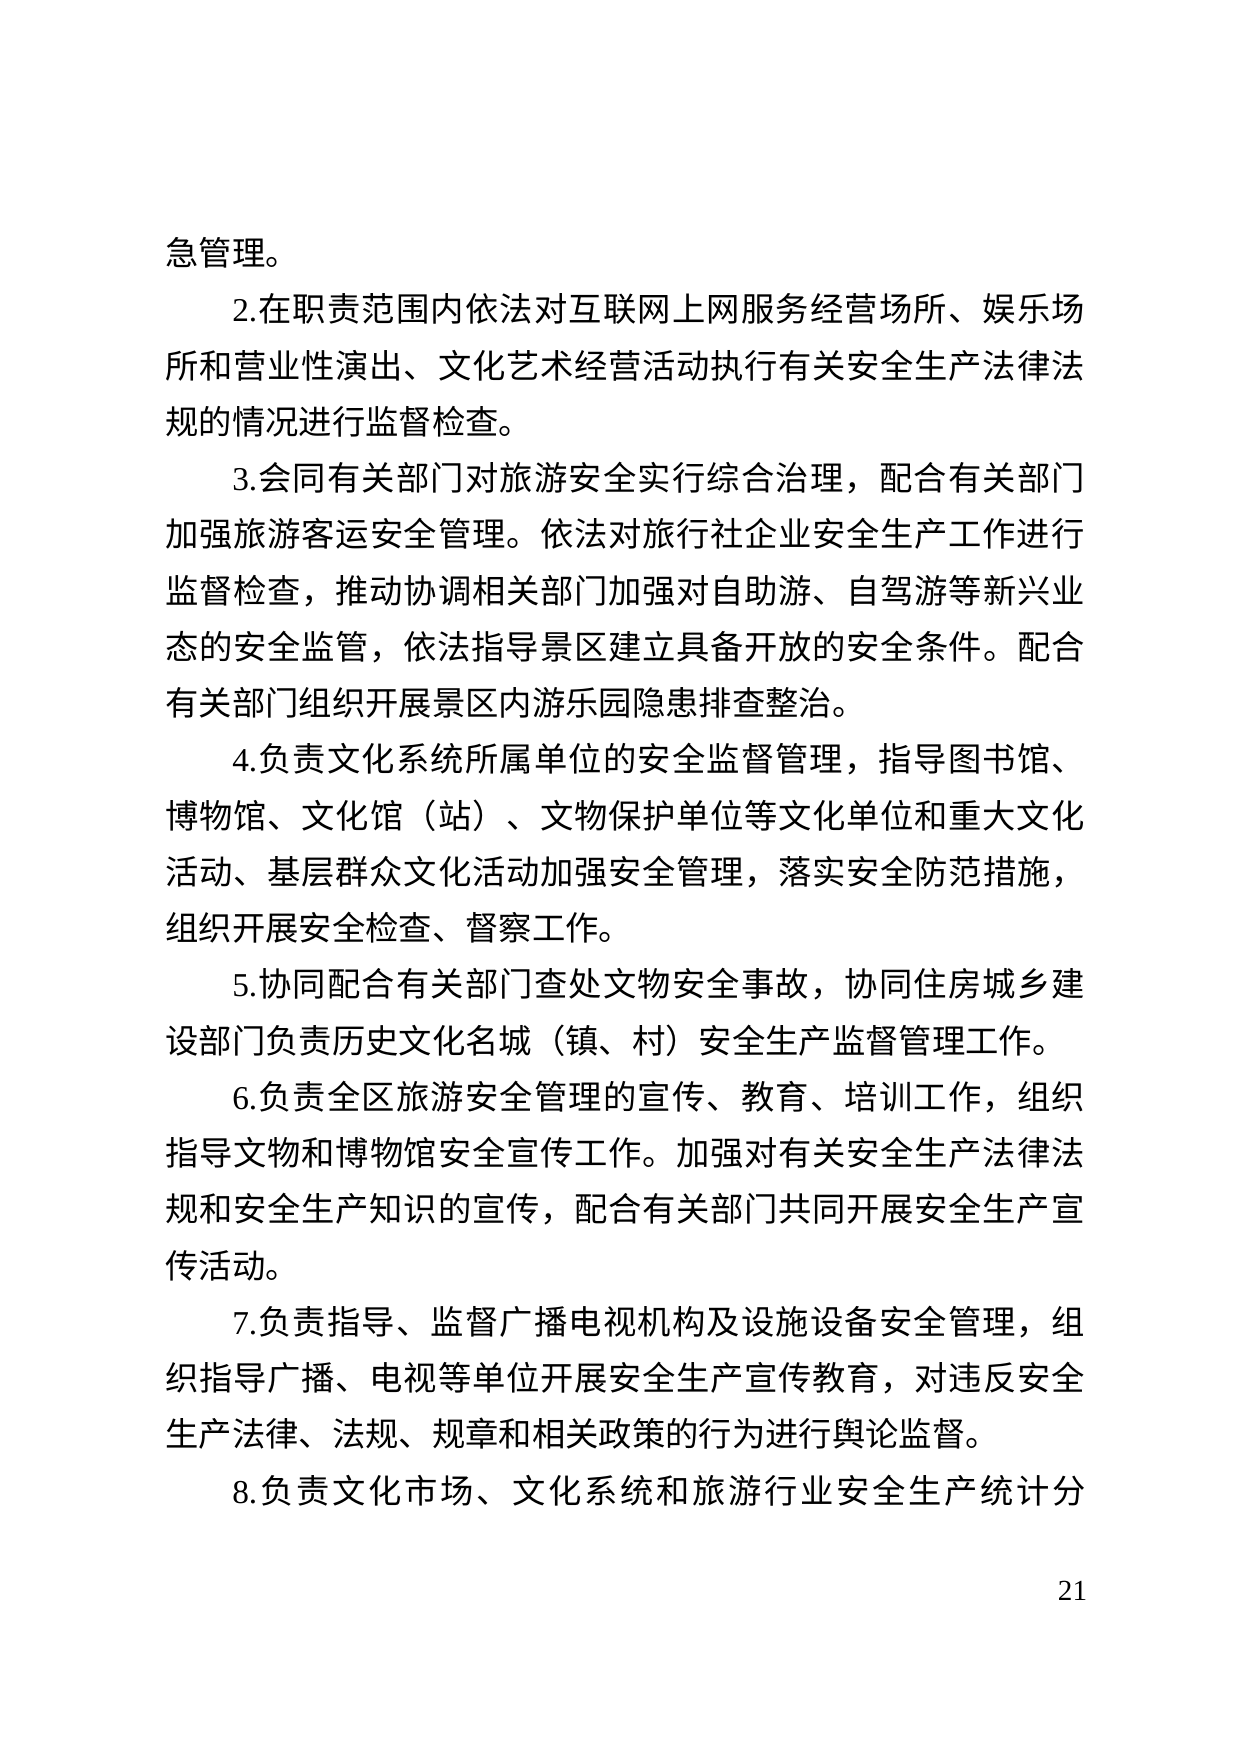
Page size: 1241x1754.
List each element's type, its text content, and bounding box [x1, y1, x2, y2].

text 3.会同有关部门对旅游安全实行综合治理，配合有关部门加强旅游客运安全管理。依法对旅行社企业安全生产工作进行监督检查，推动协调相关部门加强对自助游、自驾游等新兴业态的安全监管，依法指导景区建立具备开放的安全条件。配合有关部门组织开展景区内游乐园隐患排查整治。 [165, 446, 1087, 727]
text 7.负责指导、监督广播电视机构及设施设备安全管理，组织指导广播、电视等单位开展安全生产宣传教育，对违反安全生产法律、法规、规章和相关政策的行为进行舆论监督。 [165, 1289, 1087, 1458]
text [165, 221, 1087, 277]
text 2.在职责范围内依法对互联网上网服务经营场所、娱乐场所和营业性演出、文化艺术经营活动执行有关安全生产法律法规的情况进行监督检查。 [165, 277, 1087, 446]
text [165, 1458, 1087, 1514]
text 5.协同配合有关部门查处文物安全事故，协同住房城乡建设部门负责历史文化名城（镇、村）安全生产监督管理工作。 [165, 952, 1087, 1064]
text 4.负责文化系统所属单位的安全监督管理，指导图书馆、博物馆、文化馆（站）、文物保护单位等文化单位和重大文化活动、基层群众文化活动加强安全管理，落实安全防范措施，组织开展安全检查、督察工作。 [165, 727, 1087, 952]
text 6.负责全区旅游安全管理的宣传、教育、培训工作，组织指导文物和博物馆安全宣传工作。加强对有关安全生产法律法规和安全生产知识的宣传，配合有关部门共同开展安全生产宣传活动。 [165, 1064, 1087, 1289]
